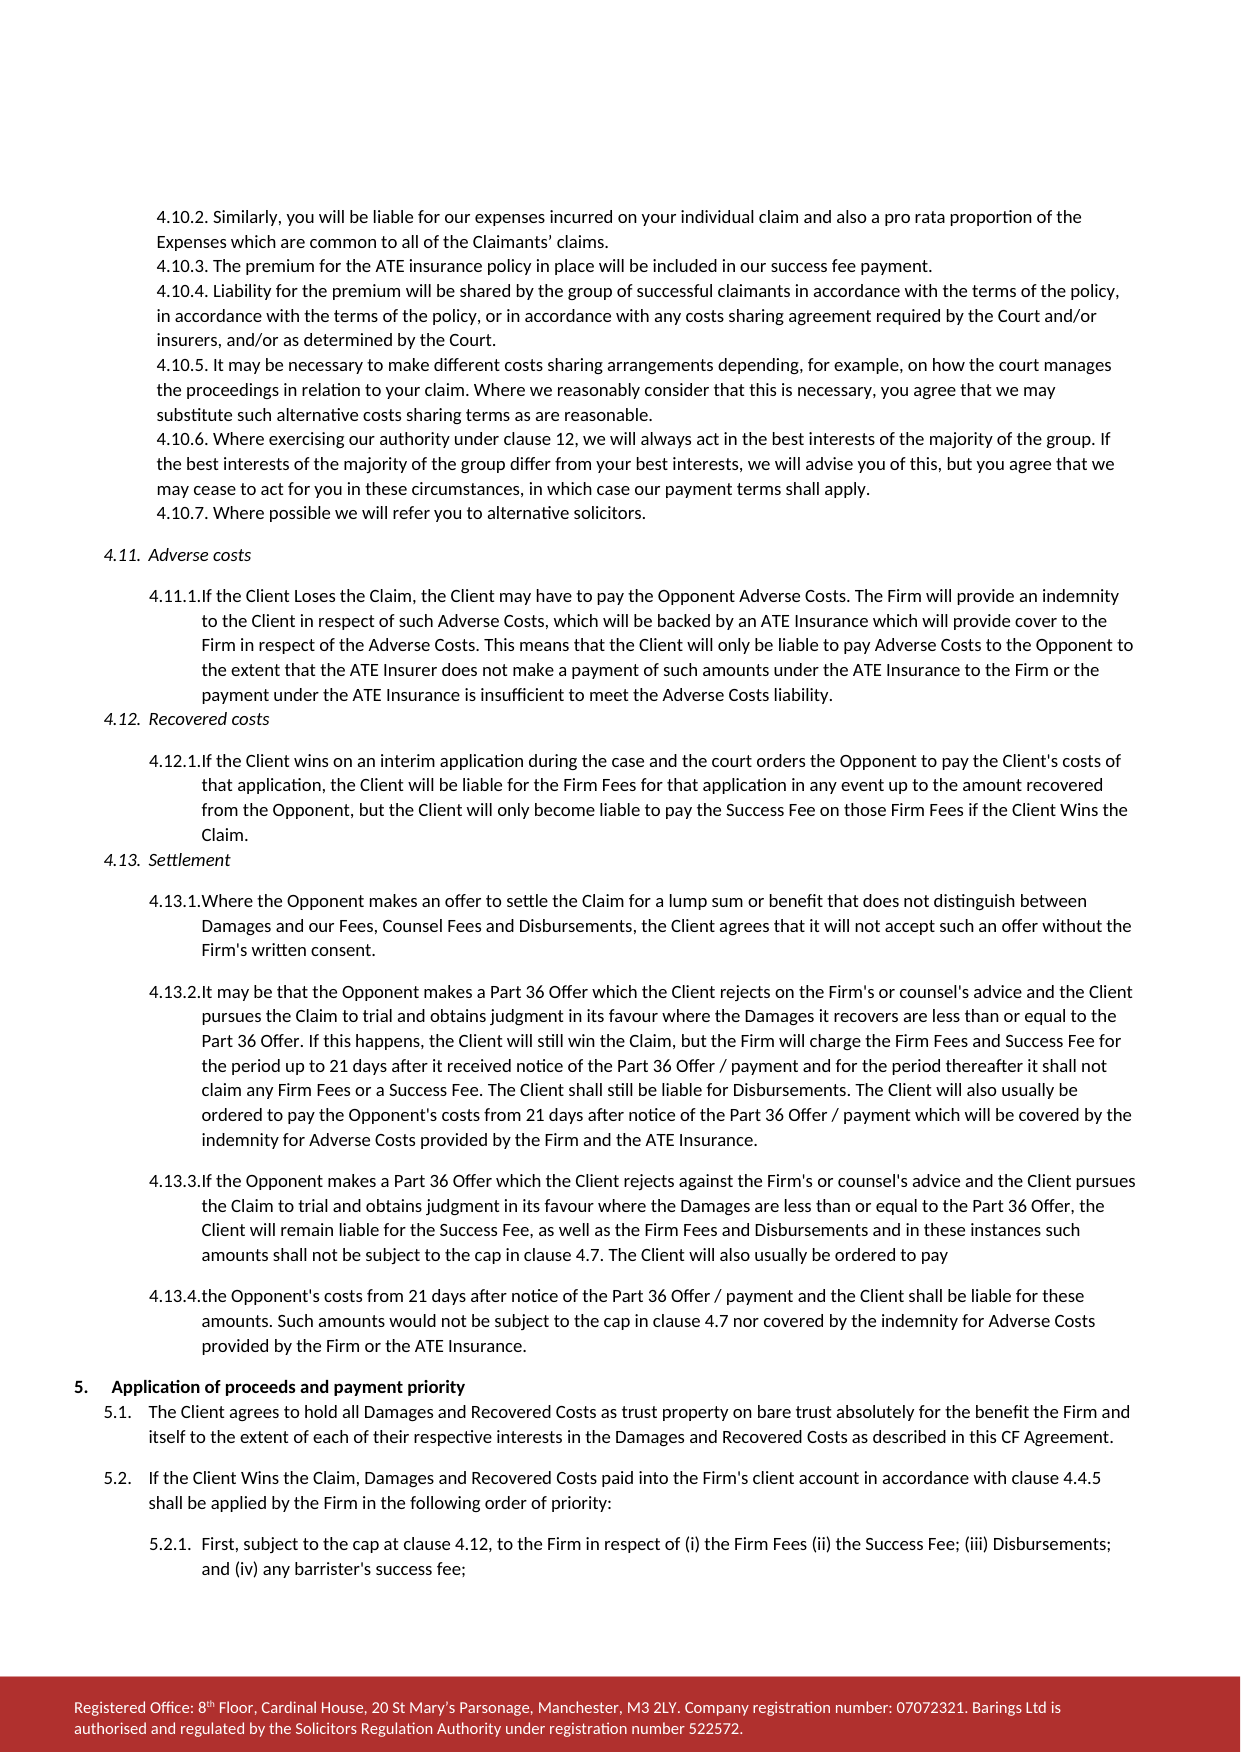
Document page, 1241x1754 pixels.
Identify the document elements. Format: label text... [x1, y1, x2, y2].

list If the Opponent makes a Part 36 Offer which the Client rejects against the Firm's or counsel's advice and the Client pursues the Claim to trial and obtains judgment in its favour where the Damages are less than or equal to the Part 36 Offer, the Client will remain liable for the Success Fee, as well as the Firm Fees and Disbursements and in these instances such amounts shall not be subject to the cap in clause 4.7. The Client will also usually be ordered to pay [149, 1169, 1137, 1266]
list If the Client wins on an interim application during the case and the court orders the Opponent to pay the Client's costs of that application, the Client will be liable for the Firm Fees for that application in any event up to the amount recovered from the Opponent, but the Client will only become liable to pay the Success Fee on those Firm Fees if the Client Wins the Claim. [149, 749, 1137, 846]
list If the Client Wins the Claim, Damages and Recovered Costs paid into the Firm's client account in accordance with clause 4.4.5 shall be applied by the Firm in the following order of priority: [103, 1466, 1137, 1514]
list the Opponent's costs from 21 days after notice of the Part 36 Offer / payment and the Client shall be liable for these amounts. Such amounts would not be subject to the cap in clause 4.7 nor covered by the indemnity for Adverse Costs provided by the Firm or the ATE Insurance. [149, 1285, 1137, 1357]
list Settlement [103, 848, 1137, 871]
list First, subject to the cap at clause 4.12, to the Firm in respect of (i) the Firm Fees (ii) the Success Fee; (iii) Disbursements; and (iv) any barrister's success fee; [149, 1532, 1137, 1580]
list If the Client Loses the Claim, the Client may have to pay the Opponent Adverse Costs. The Firm will provide an indemnity to the Client in respect of such Adverse Costs, which will be backed by an ATE Insurance which will provide cover to the Firm in respect of the Adverse Costs. This means that the Client will only be liable to pay Adverse Costs to the Opponent to the extent that the ATE Insurer does not make a payment of such amounts under the ATE Insurance to the Firm or the payment under the ATE Insurance is insufficient to meet the Adverse Costs liability. [149, 584, 1137, 706]
list The Client agrees to hold all Damages and Recovered Costs as trust property on bare trust absolutely for the benefit the Firm and itself to the extent of each of their respective interests in the Damages and Recovered Costs as described in this CF Agreement. [103, 1400, 1137, 1448]
list Recovered costs [103, 708, 1137, 731]
list Adverse costs [103, 543, 1137, 566]
list Application of proceeds and payment priority [74, 1375, 1137, 1398]
picture [0, 281, 1241, 1752]
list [111, 205, 1137, 524]
list It may be that the Opponent makes a Part 36 Offer which the Client rejects on the Firm's or counsel's advice and the Client pursues the Claim to trial and obtains judgment in its favour where the Damages it recovers are less than or equal to the Part 36 Offer. If this happens, the Client will still win the Claim, but the Firm will charge the Firm Fees and Success Fee for the period up to 21 days after it received notice of the Part 36 Offer / payment and for the period thereafter it shall not claim any Firm Fees or a Success Fee. The Client shall still be liable for Disbursements. The Client will also usually be ordered to pay the Opponent's costs from 21 days after notice of the Part 36 Offer / payment which will be covered by the indemnity for Adverse Costs provided by the Firm and the ATE Insurance. [149, 980, 1137, 1151]
list Where the Opponent makes an offer to settle the Claim for a lump sum or benefit that does not distinguish between Damages and our Fees, Counsel Fees and Disbursements, the Client agrees that it will not accept such an offer without the Firm's written consent. [149, 889, 1137, 961]
